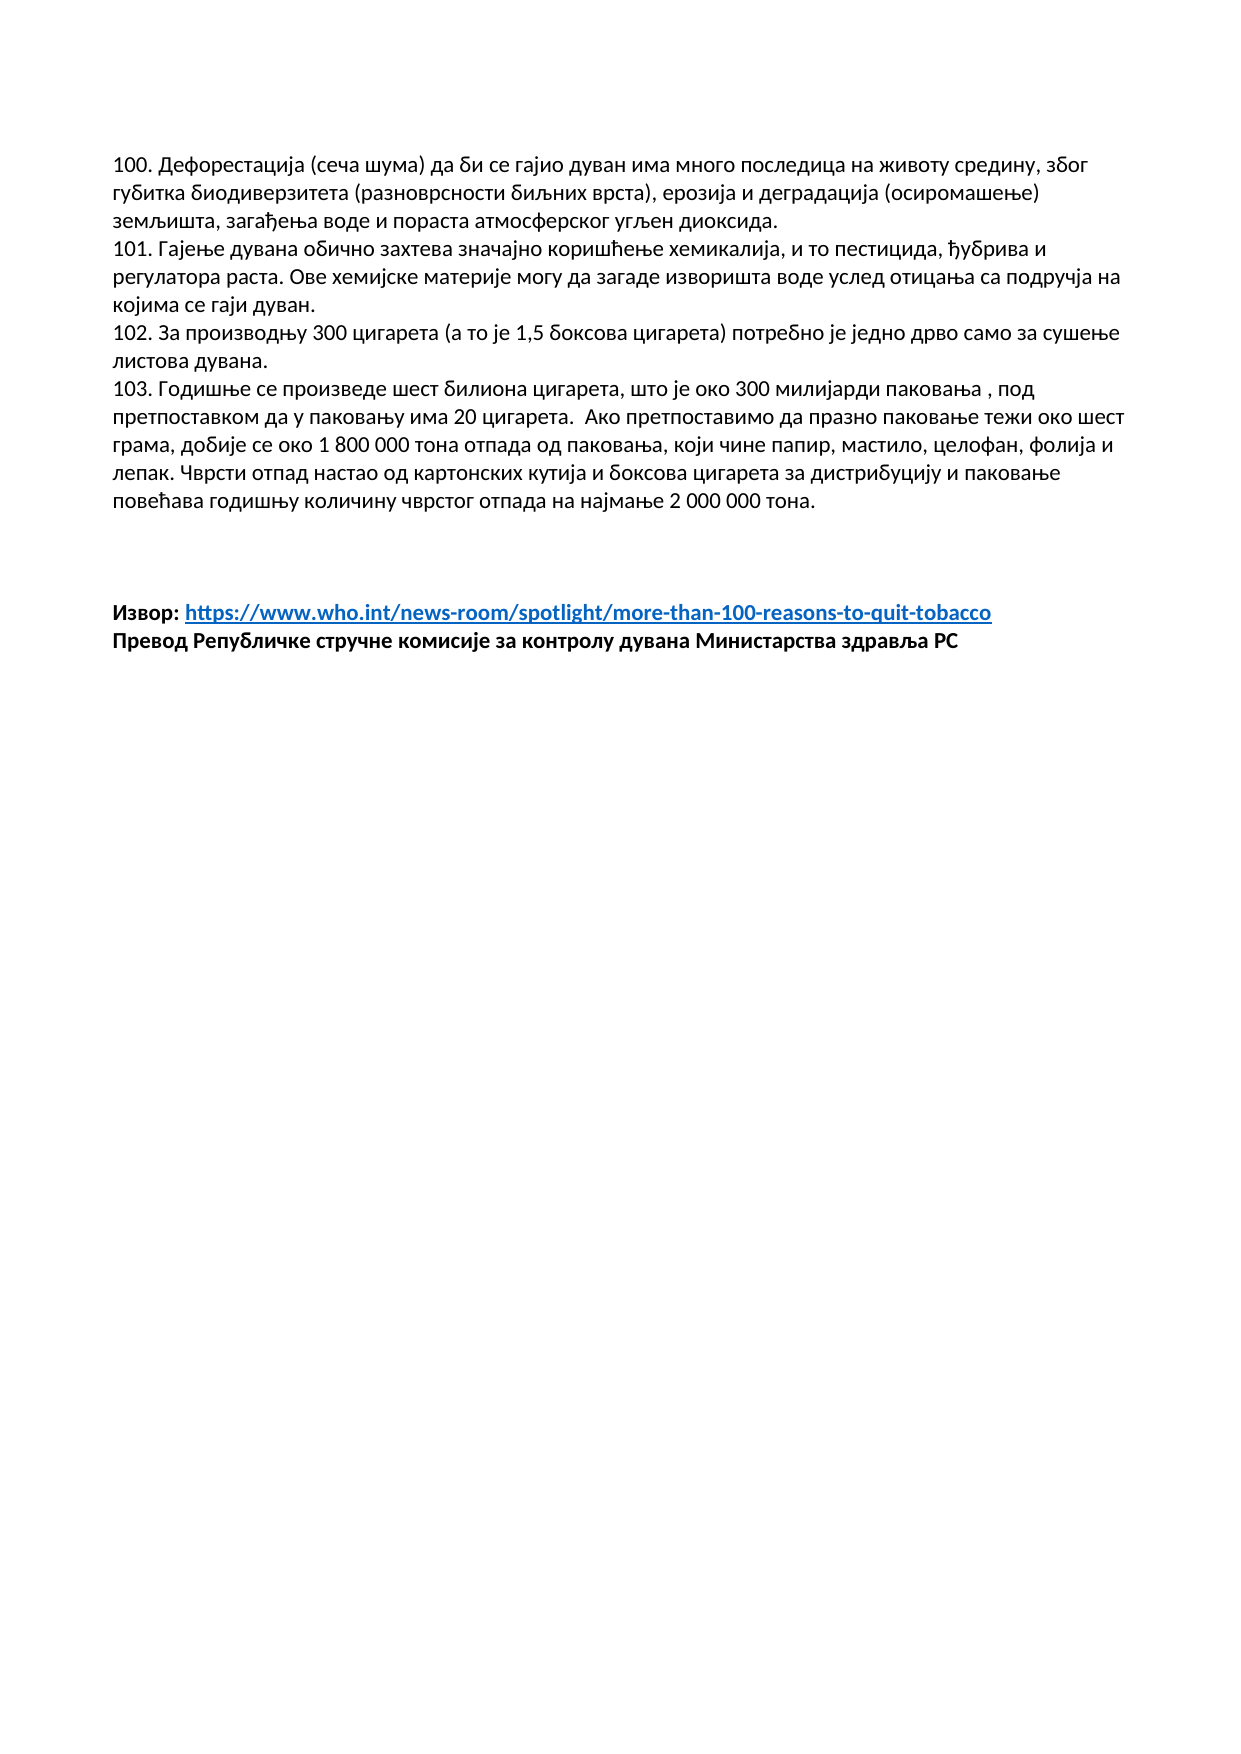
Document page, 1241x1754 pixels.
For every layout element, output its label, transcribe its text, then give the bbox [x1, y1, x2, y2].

text 100. Дефорестација (сеча шума) да би се гајио дуван има много последица на животу средину, због губитка биодиверзитета (разноврсности биљних врста), ерозија и деградација (осиромашење) земљишта, загађења воде и пораста атмосферског угљен диоксида. [112, 150, 1128, 234]
text Превод Републичке стручне комисије за контролу дувана Министарства здравља РС [112, 626, 1128, 654]
text 101. Гајење дувана обично захтева значајно коришћење хемикалија, и то пестицида, ђубрива и регулатора раста. Ове хемијске материје могу да загаде изворишта воде услед отицања са подручја на којима се гаји дуван. [112, 234, 1128, 318]
text 102. За производњу 300 цигарета (а то је 1,5 боксова цигарета) потребно је једно дрво само за сушење листова дувана. [112, 318, 1128, 374]
text Извор: https://www.who.int/news-room/spotlight/more-than-100-reasons-to-quit-tobacco [112, 598, 1128, 626]
text 103. Годишње се произведе шест билиона цигарета, што је око 300 милијарди паковања , под претпоставком да у паковању има 20 цигарета. Ако претпоставимо да празно паковање тежи око шест грама, добије се око 1 800 000 тона отпада од паковања, који чине папир, мастило, целофан, фолија и лепак. Чврсти отпад настао од картонских кутија и боксова цигарета за дистрибуцију и паковање повећава годишњу количину чврстог отпада на најмање 2 000 000 тона. [112, 374, 1128, 514]
